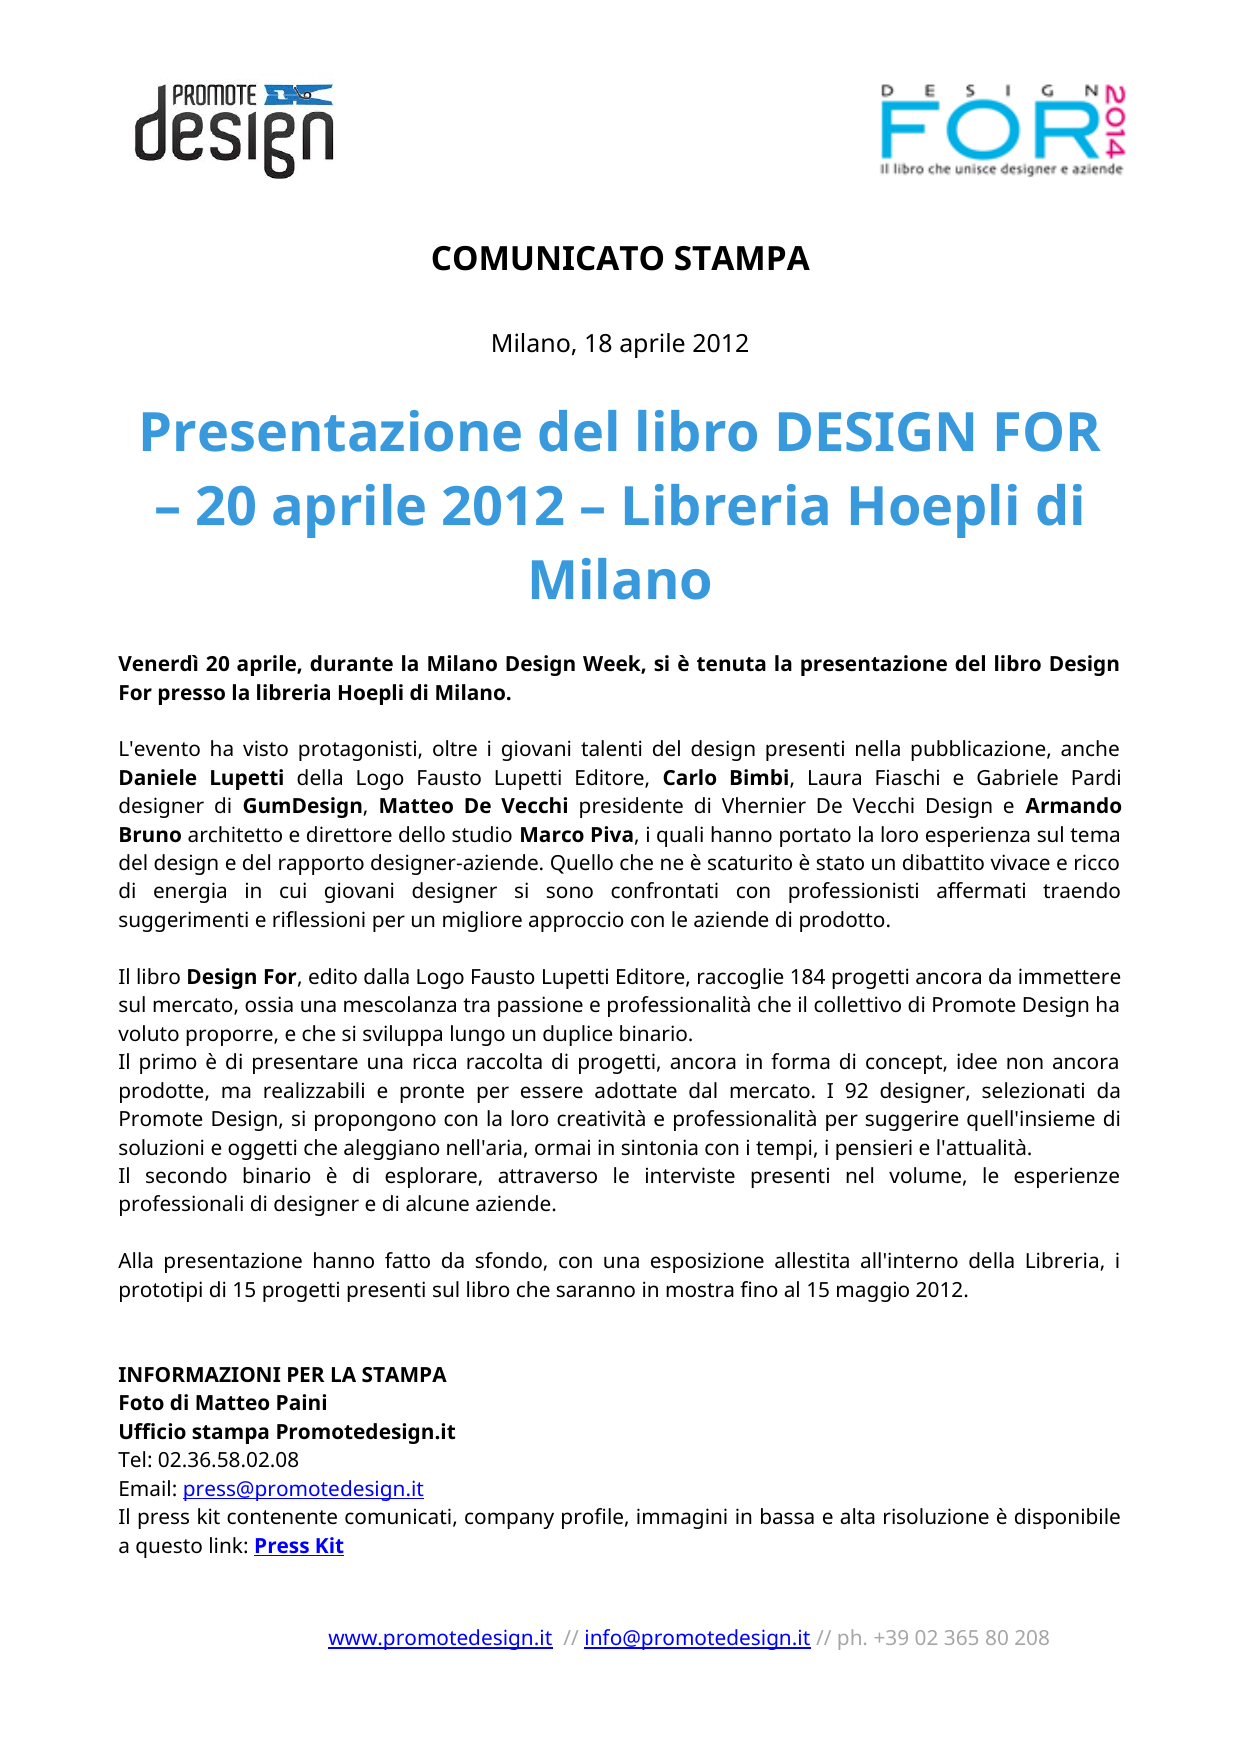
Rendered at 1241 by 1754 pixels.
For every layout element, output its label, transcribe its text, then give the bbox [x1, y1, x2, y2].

text Milano, 18 aprile 2012 [118, 326, 1122, 360]
text Il libro Design For, edito dalla Logo Fausto Lupetti Editore, raccoglie 184 progetti ancora da immettere sul mercato, ossia una mescolanza tra passione e professionalità che il collettivo di Promote Design ha voluto proporre, e che si sviluppa lungo un duplice binario. [118, 962, 1122, 1047]
text Alla presentazione hanno fatto da sfondo, con una esposizione allestita all'interno della Libreria, i prototipi di 15 progetti presenti sul libro che saranno in mostra fino al 15 maggio 2012. [118, 1246, 1122, 1303]
text Venerdì 20 aprile, durante la Milano Design Week, si è tenuta la presentazione del libro Design For presso la libreria Hoepli di Milano. [118, 649, 1122, 706]
picture [877, 76, 1128, 179]
text Ufficio stampa Promotedesign.it [118, 1417, 1122, 1445]
picture [118, 73, 350, 190]
text INFORMAZIONI PER LA STAMPA [118, 1360, 1122, 1388]
text Email: press@promotedesign.it [118, 1474, 1122, 1502]
text L'evento ha visto protagonisti, oltre i giovani talenti del design presenti nella pubblicazione, anche Daniele Lupetti della Logo Fausto Lupetti Editore, Carlo Bimbi, Laura Fiaschi e Gabriele Pardi designer di GumDesign, Matteo De Vecchi presidente di Vhernier De Vecchi Design e Armando Bruno architetto e direttore dello studio Marco Piva, i quali hanno portato la loro esperienza sul tema del design e del rapporto designer-aziende. Quello che ne è scaturito è stato un dibattito vivace e ricco di energia in cui giovani designer si sono confrontati con professionisti affermati traendo suggerimenti e riflessioni per un migliore approccio con le aziende di prodotto. [118, 734, 1122, 933]
text Foto di Matteo Paini [118, 1388, 1122, 1417]
text Tel: 02.36.58.02.08 [118, 1445, 1122, 1474]
text COMUNICATO STAMPA [118, 235, 1122, 280]
text Il press kit contenente comunicati, company profile, immagini in bassa e alta risoluzione è disponibile a questo link: Press Kit [118, 1502, 1122, 1559]
text Presentazione del libro DESIGN FOR – 20 aprile 2012 – Libreria Hoepli di Milano [118, 394, 1122, 615]
text Il primo è di presentare una ricca raccolta di progetti, ancora in forma di concept, idee non ancora prodotte, ma realizzabili e pronte per essere adottate dal mercato. I 92 designer, selezionati da Promote Design, si propongono con la loro creatività e professionalità per suggerire quell'insieme di soluzioni e oggetti che aleggiano nell'aria, ormai in sintonia con i tempi, i pensieri e l'attualità. [118, 1047, 1122, 1161]
text Il secondo binario è di esplorare, attraverso le interviste presenti nel volume, le esperienze professionali di designer e di alcune aziende. [118, 1161, 1122, 1218]
